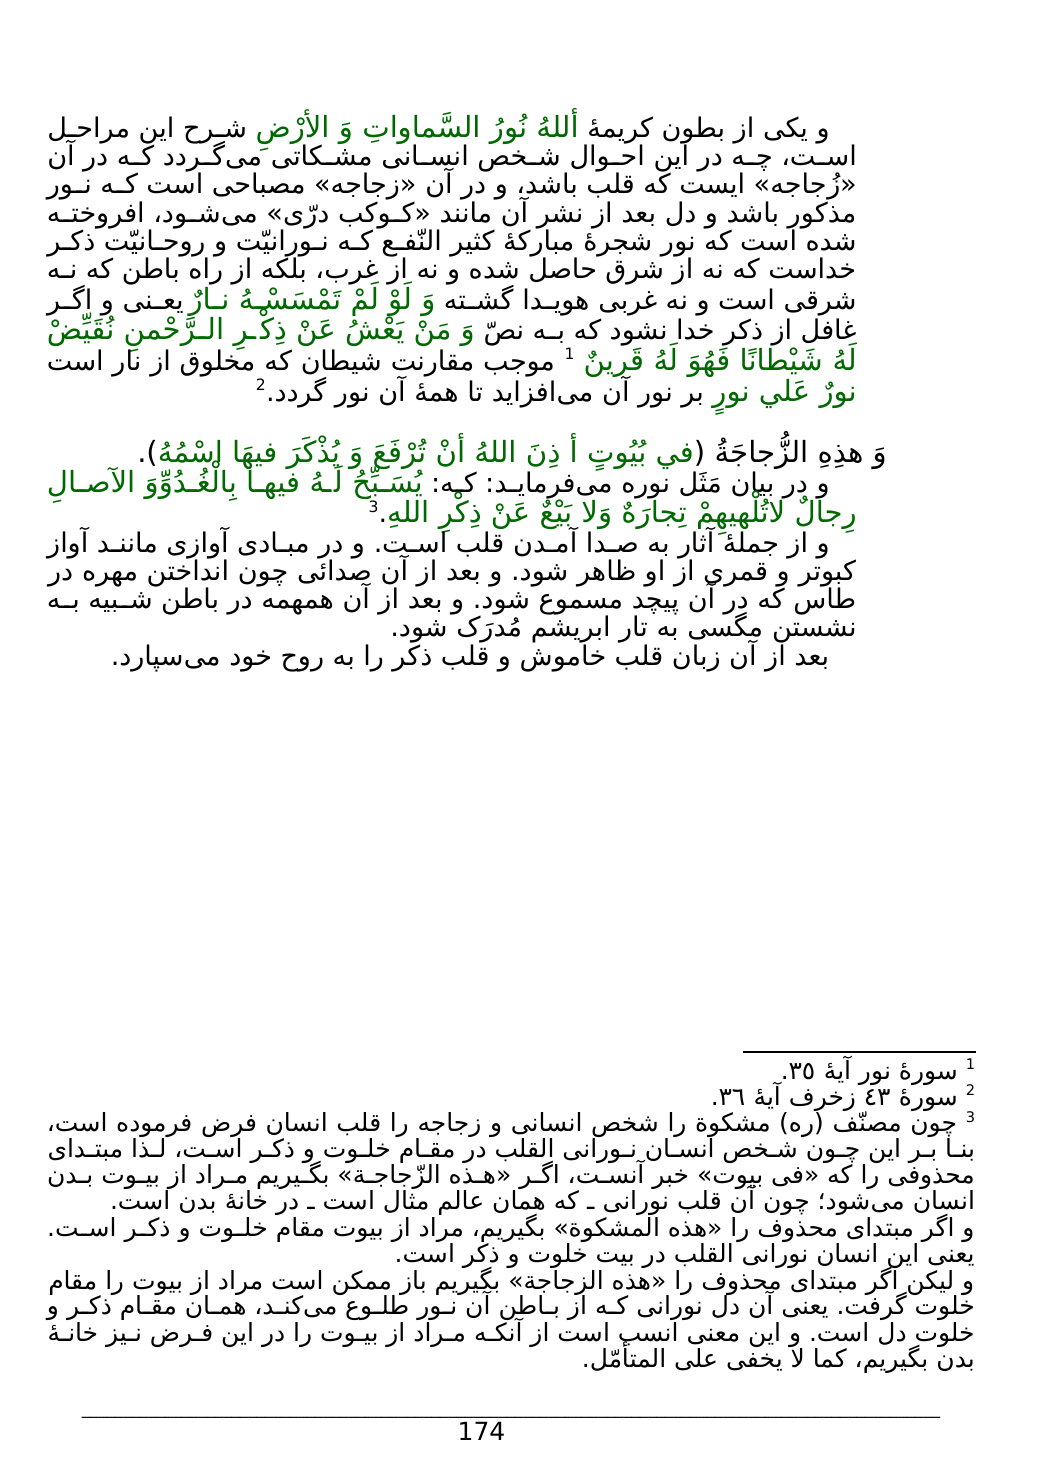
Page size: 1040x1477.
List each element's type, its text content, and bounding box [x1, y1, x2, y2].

text بعد از آن زبان قلب خاموش و قلب ذکر را به روح خود مى‌سپارد. [47, 643, 857, 672]
text وَ هذِهِ الزُّجاجَةُ (في بُيُوتٍ أ ذِنَ اللهُ أنْ تُرْفَعَ وَ يُذْكَرَ فيهَا اسْمُهُ). [47, 436, 975, 468]
text و یکى از بطون کریمۀ أللهُ نُورُ السَّماواتِ وَ الأرْضِ شرح این مراحل است، چه در این احوال شخص انسانى مشکاتى مى‌گردد که در آن «زُجاجه» ایست که قلب باشد، و در آن «زجاجه» مصباحى است که نور مذکور باشد و دل بعد از نشر آن مانند «کوکب درّى» مى‌شود، افروخته شده است که نور شجرۀ مبارکۀ کثیر النّفع که نورانیّت و روحانیّت ذکر خداست که نه از شرق حاصل شده و نه از غرب، بلکه از راه باطن که نه شرقى است و نه غربى هویدا گشته وَ لَوْ لَمْ تَمْسَسْهُ نارٌ یعنى و اگر غافل از ذکر خدا نشود که به نصّ وَ مَنْ يَعْشُ عَنْ ذِكْرِ الرَّحْمنِ نُقَيِّضْ لَهُ شَيْطانًا فَهُوَ لَهُ قَرينٌ ‌ موجب مقارنت شیطان که مخلوق از نار است نورٌ عَلي نورٍ بر نور آن مى‌افزاید تا همۀ آن نور گردد. [47, 113, 857, 408]
text و در بیان مَثَل نوره مى‌فرماید: که: يُسَبِّحُ لَهُ فيها بِالْغُدُوِّوَ الآصالِ رِجالٌ لاتُلْهيهِمْ تِجارَهٌ وَلا بَيْعٌ عَنْ ذِكْرِ اللهِ. [47, 468, 857, 529]
text و از جملۀ آثار به صدا آمدن قلب است. و در مبادى آوازى مانند آواز کبوتر و قمرى از او ظاهر شود. و بعد از آن صدائى چون انداختن مهره در طاس که در آن پیچد مسموع شود. و بعد از آن همهمه در باطن شبیه به نشستن مگسى به تار ابریشم مُدرَک شود. [47, 529, 857, 643]
